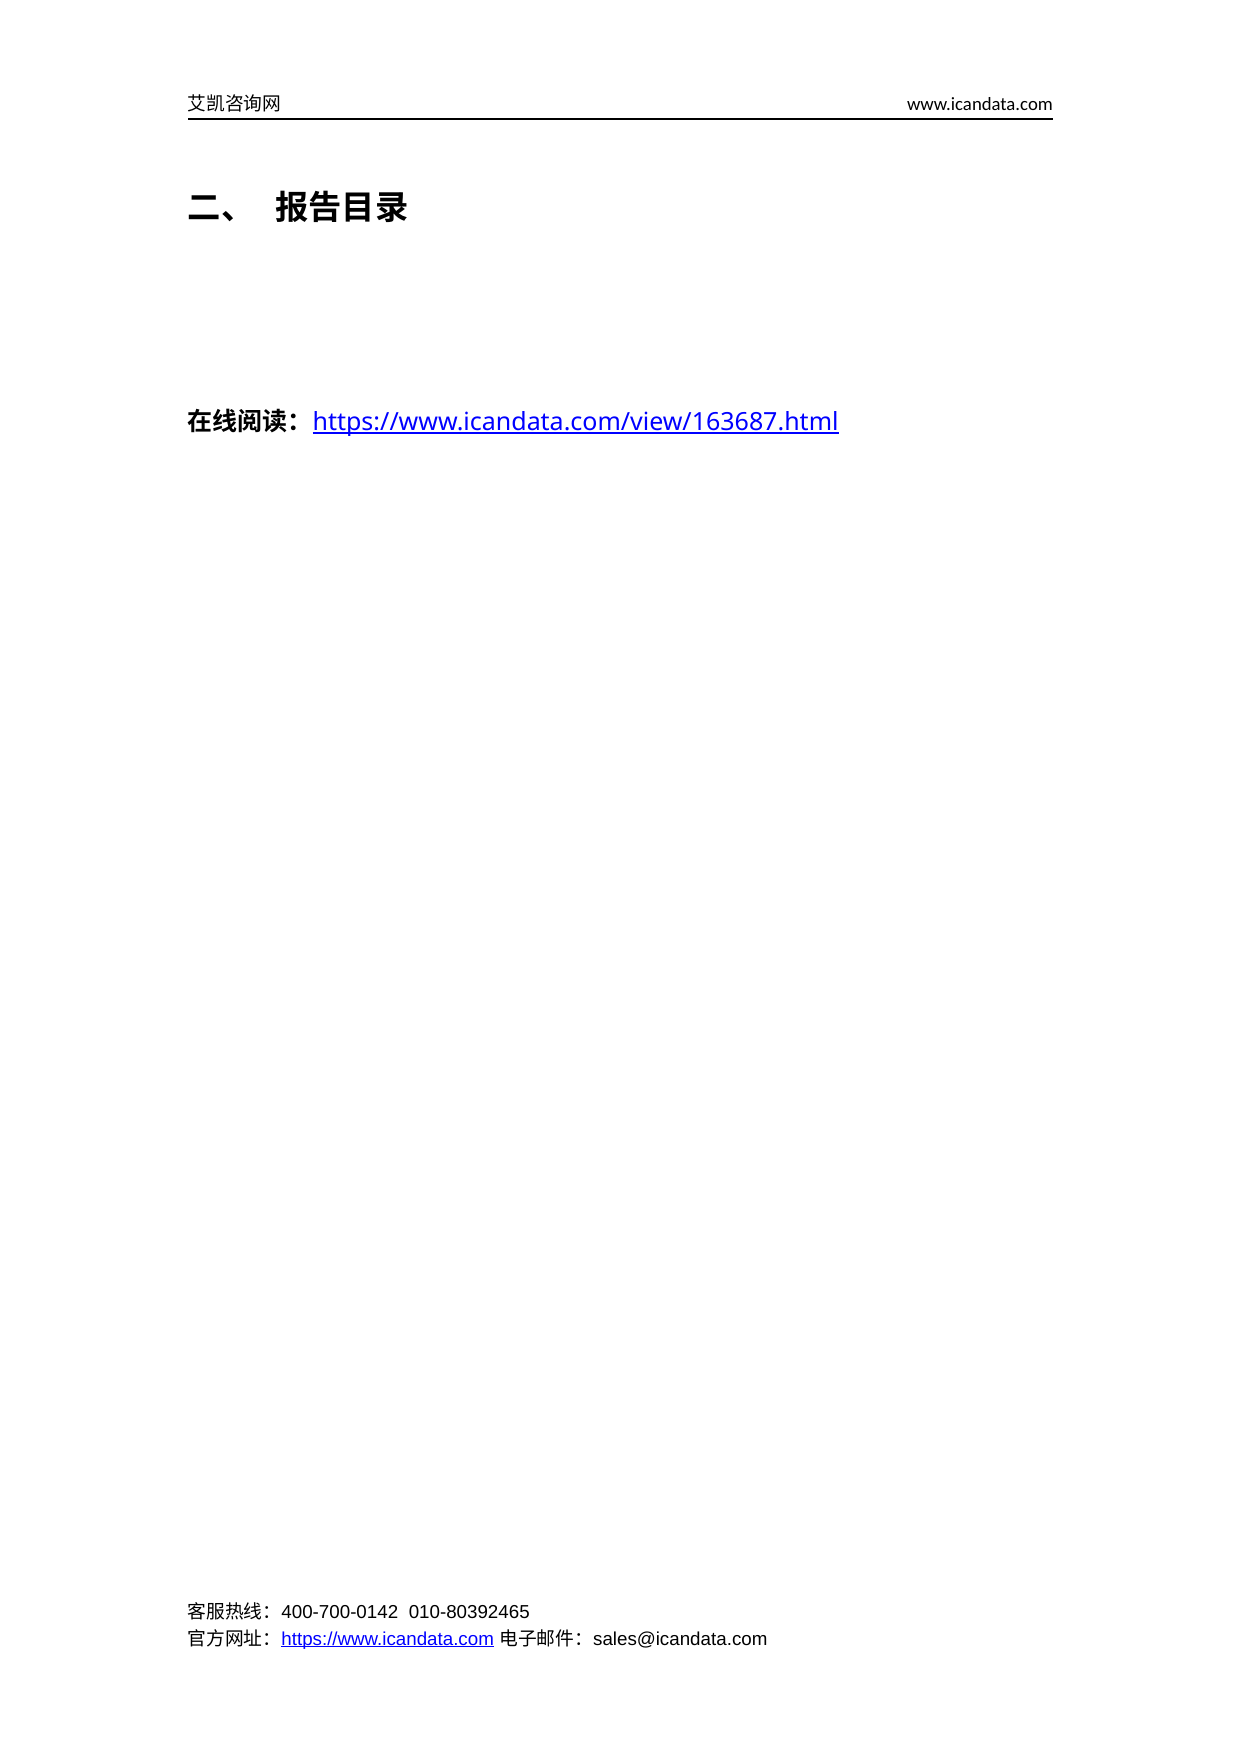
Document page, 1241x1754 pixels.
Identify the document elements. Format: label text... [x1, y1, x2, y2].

subtitle 报告目录 [187, 172, 1053, 237]
text 在线阅读：https://www.icandata.com/view/163687.html [187, 387, 1053, 452]
